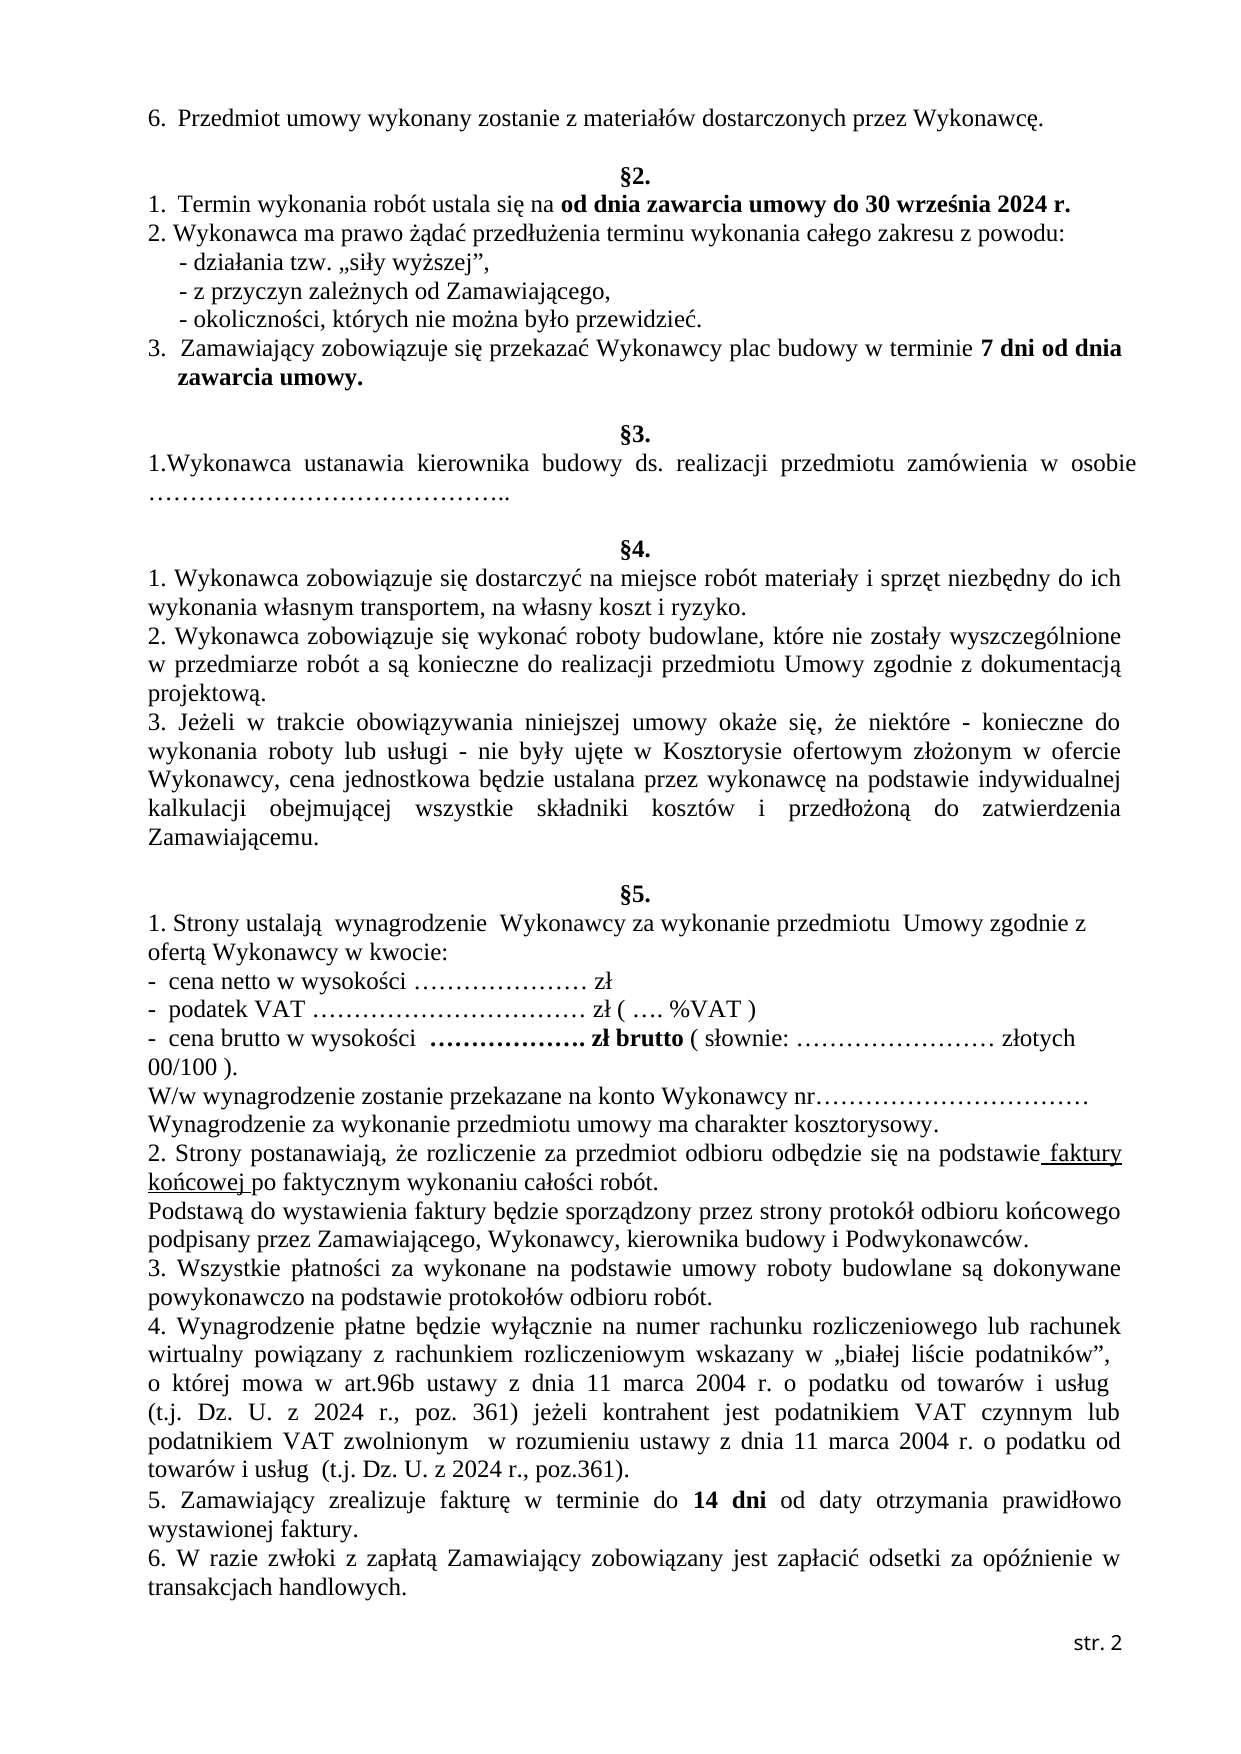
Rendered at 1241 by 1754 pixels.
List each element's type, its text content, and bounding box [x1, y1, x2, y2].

text 6. Przedmiot umowy wykonany zostanie z materiałów dostarczonych przez Wykonawcę. [148, 103, 1122, 132]
text Wynagrodzenie za wykonanie przedmiotu umowy ma charakter kosztorysowy. [148, 1109, 1122, 1138]
list Termin wykonania robót ustala się na od dnia zawarcia umowy do 30 września 2024 r. [148, 189, 1122, 218]
text - okoliczności, których nie można było przewidzieć. [148, 304, 1122, 333]
text Podstawą do wystawienia faktury będzie sporządzony przez strony protokół odbioru końcowego podpisany przez Zamawiającego, Wykonawcy, kierownika budowy i Podwykonawców. [148, 1196, 1122, 1253]
text 1. Wykonawca zobowiązuje się dostarczyć na miejsce robót materiały i sprzęt niezbędny do ich wykonania własnym transportem, na własny koszt i ryzyko. [148, 563, 1122, 621]
text 2. Wykonawca ma prawo żądać przedłużenia terminu wykonania całego zakresu z powodu: [148, 218, 1122, 247]
text - podatek VAT …………………………… zł ( …. %VAT ) [148, 994, 1122, 1023]
text 6. W razie zwłoki z zapłatą Zamawiający zobowiązany jest zapłacić odsetki za opóźnienie w transakcjach handlowych. [148, 1543, 1122, 1601]
text 3. Zamawiający zobowiązuje się przekazać Wykonawcy plac budowy w terminie 7 dni od dnia zawarcia umowy. [148, 333, 1122, 391]
text 5. Zamawiający zrealizuje fakturę w terminie do 14 dni od daty otrzymania prawidłowo wystawionej faktury. [148, 1486, 1122, 1543]
text 2. Strony postanawiają, że rozliczenie za przedmiot odbioru odbędzie się na podstawie faktury końcowej po faktycznym wykonaniu całości robót. [148, 1138, 1122, 1196]
text - cena netto w wysokości ………………… zł [148, 966, 1122, 994]
text 3. Wszystkie płatności za wykonane na podstawie umowy roboty budowlane są dokonywane powykonawczo na podstawie protokołów odbioru robót. [148, 1253, 1122, 1311]
text W/w wynagrodzenie zostanie przekazane na konto Wykonawcy nr…………………………… [148, 1081, 1122, 1109]
text 2. Wykonawca zobowiązuje się wykonać roboty budowlane, które nie zostały wyszczególnione w przedmiarze robót a są konieczne do realizacji przedmiotu Umowy zgodnie z dokumentacją projektową. [148, 621, 1122, 707]
text - działania tzw. „siły wyższej”, [148, 247, 1122, 276]
text 4. Wynagrodzenie płatne będzie wyłącznie na numer rachunku rozliczeniowego lub rachunek wirtualny powiązany z rachunkiem rozliczeniowym wskazany w „białej liście podatników”, o której mowa w art.96b ustawy z dnia 11 marca 2004 r. o podatku od towarów i usług (t.j. Dz. U. z 2024 r., poz. 361) jeżeli kontrahent jest podatnikiem VAT czynnym lub podatnikiem VAT zwolnionym w rozumieniu ustawy z dnia 11 marca 2004 r. o podatku od towarów i usług (t.j. Dz. U. z 2024 r., poz.361). [148, 1311, 1122, 1483]
text 3. Jeżeli w trakcie obowiązywania niniejszej umowy okaże się, że niektóre - konieczne do wykonania roboty lub usługi - nie były ujęte w Kosztorysie ofertowym złożonym w ofercie Wykonawcy, cena jednostkowa będzie ustalana przez wykonawcę na podstawie indywidualnej kalkulacji obejmującej wszystkie składniki kosztów i przedłożoną do zatwierdzenia Zamawiającemu. [148, 707, 1122, 851]
text 1.Wykonawca ustanawia kierownika budowy ds. realizacji przedmiotu zamówienia w osobie …………………………………….. [148, 448, 1137, 506]
text §4. [148, 534, 1122, 563]
text - cena brutto w wysokości ………………. zł brutto ( słownie: …………………… złotych 00/100 ). [148, 1023, 1122, 1081]
text §3. [148, 419, 1122, 448]
text - z przyczyn zależnych od Zamawiającego, [148, 276, 1122, 304]
text 1. Strony ustalają wynagrodzenie Wykonawcy za wykonanie przedmiotu Umowy zgodnie z ofertą Wykonawcy w kwocie: [148, 908, 1122, 966]
text §2. [148, 161, 1122, 189]
text §5. [148, 879, 1122, 908]
